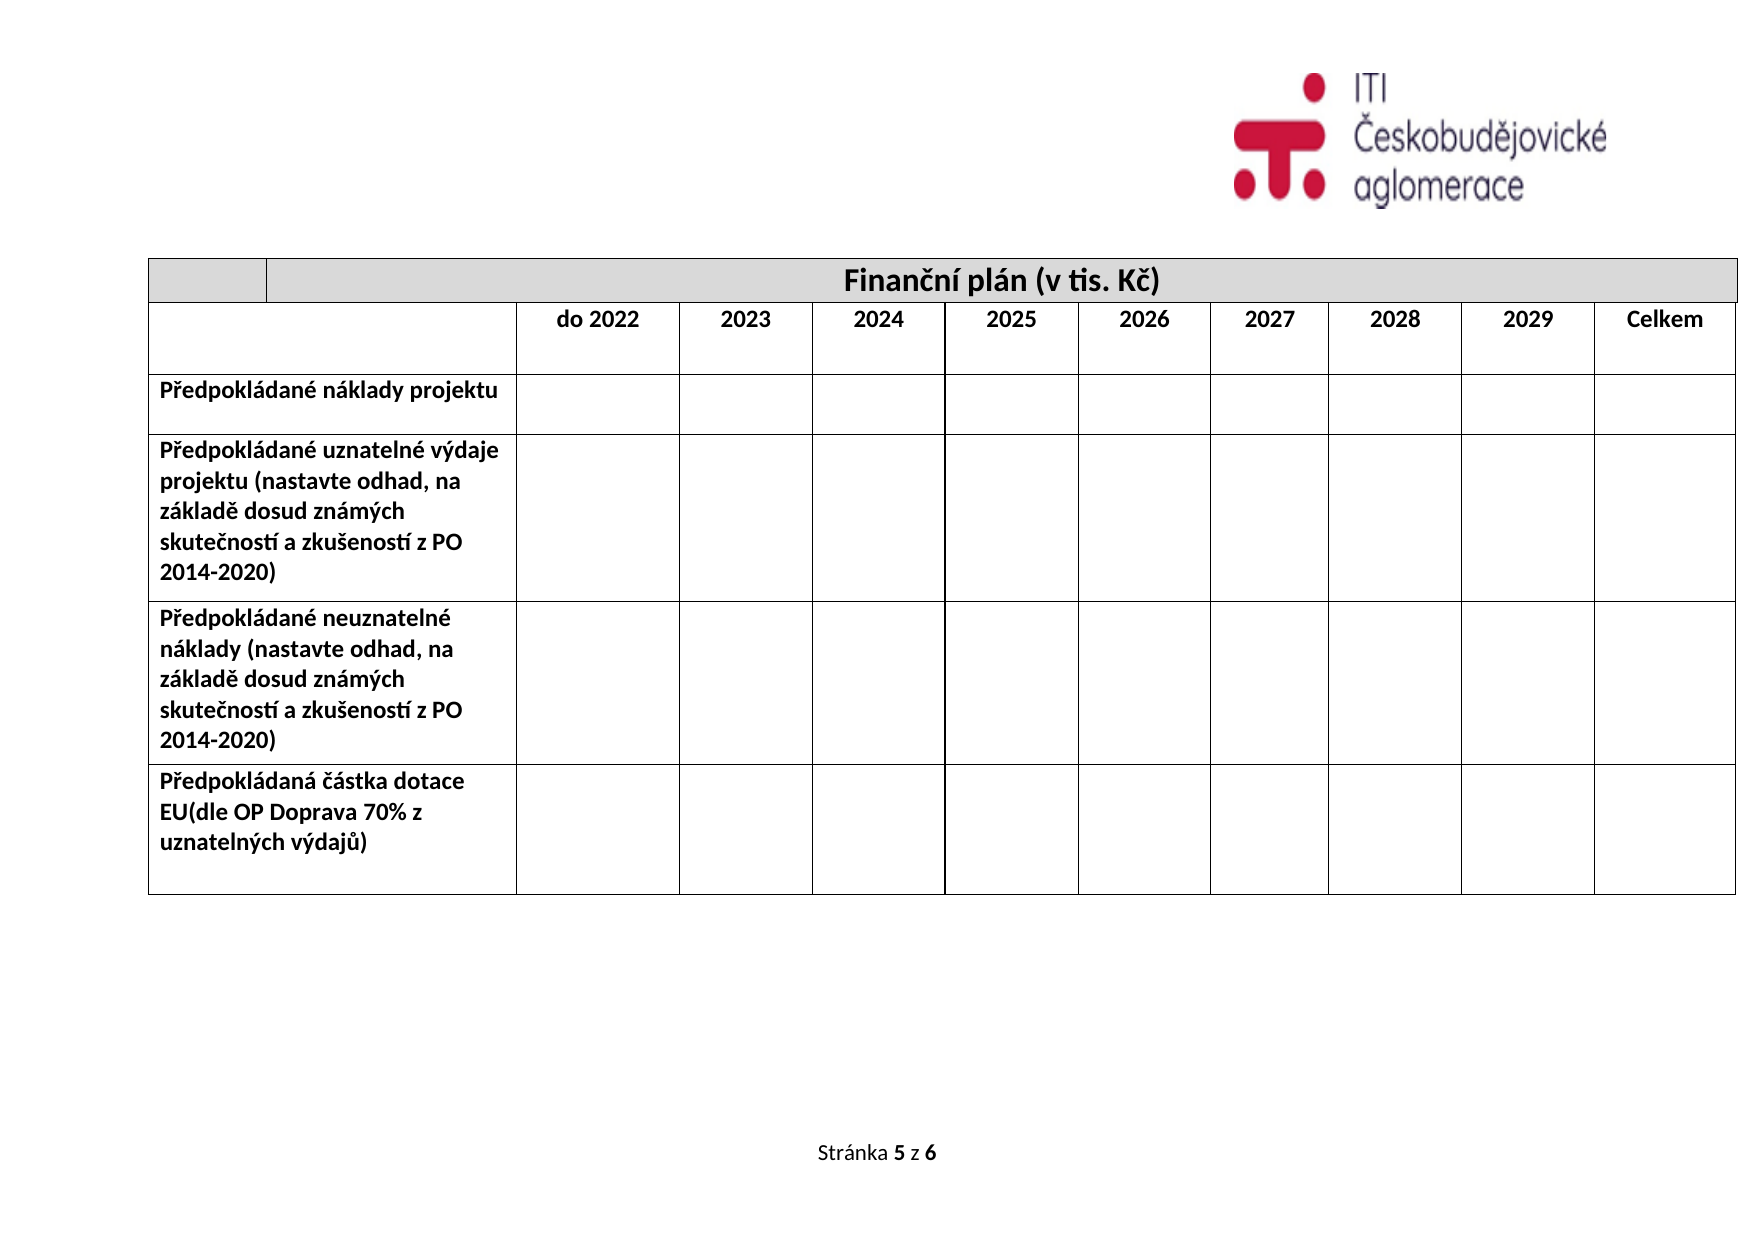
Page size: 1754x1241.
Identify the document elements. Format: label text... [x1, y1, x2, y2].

table_cell [680, 375, 812, 433]
table_cell [1079, 375, 1210, 433]
table_cell [1595, 375, 1735, 433]
table_cell do 2022 [517, 303, 679, 373]
table_cell [680, 602, 812, 764]
table_cell Předpokládané uznatelné výdaje projektu (nastavte odhad, na základě dosud známých skutečností a zkušeností z PO 2014-2020) [149, 435, 516, 601]
table_header [149, 259, 266, 302]
table_cell Předpokládané neuznatelné náklady (nastavte odhad, na základě dosud známých skutečností a zkušeností z PO 2014-2020) [149, 602, 516, 764]
table_cell [946, 375, 1078, 433]
table_cell [1595, 602, 1735, 764]
table_cell [1211, 375, 1328, 433]
table_cell [1462, 765, 1594, 894]
table_cell [1329, 375, 1461, 433]
table_cell [813, 602, 944, 764]
table_cell [149, 303, 516, 373]
table_cell [517, 375, 679, 433]
table_cell [1462, 435, 1594, 601]
table_header Finanční plán (v tis. Kč) [267, 259, 1737, 302]
table_cell [1329, 602, 1461, 764]
table_cell 2023 [680, 303, 812, 373]
table_cell [1079, 435, 1210, 601]
table_cell [680, 435, 812, 601]
table_cell [1329, 765, 1461, 894]
table_cell [1211, 765, 1328, 894]
table_cell [517, 435, 679, 601]
table_cell 2029 [1462, 303, 1594, 373]
table_cell [946, 765, 1078, 894]
table_cell [813, 765, 944, 894]
table_cell [517, 765, 679, 894]
table_cell [1329, 435, 1461, 601]
table_cell 2026 [1079, 303, 1210, 373]
table_cell [1462, 602, 1594, 764]
table_cell 2028 [1329, 303, 1461, 373]
table_cell 2025 [946, 303, 1078, 373]
picture [1234, 73, 1607, 209]
table_cell [1211, 602, 1328, 764]
table_cell Předpokládaná částka dotace EU(dle OP Doprava 70% z uznatelných výdajů) [149, 765, 516, 894]
table_cell [1595, 765, 1735, 894]
table_cell 2027 [1211, 303, 1328, 373]
table_cell [946, 602, 1078, 764]
table_cell [1462, 375, 1594, 433]
table_cell [517, 602, 679, 764]
table_cell [813, 375, 944, 433]
table_cell [1211, 435, 1328, 601]
table_cell [1079, 765, 1210, 894]
table_cell 2024 [813, 303, 944, 373]
table_cell [1079, 602, 1210, 764]
table_cell [680, 765, 812, 894]
table_cell Celkem [1595, 303, 1735, 373]
table_cell [946, 435, 1078, 601]
table_cell [813, 435, 944, 601]
table_cell Předpokládané náklady projektu [149, 375, 516, 433]
table_cell [1595, 435, 1735, 601]
